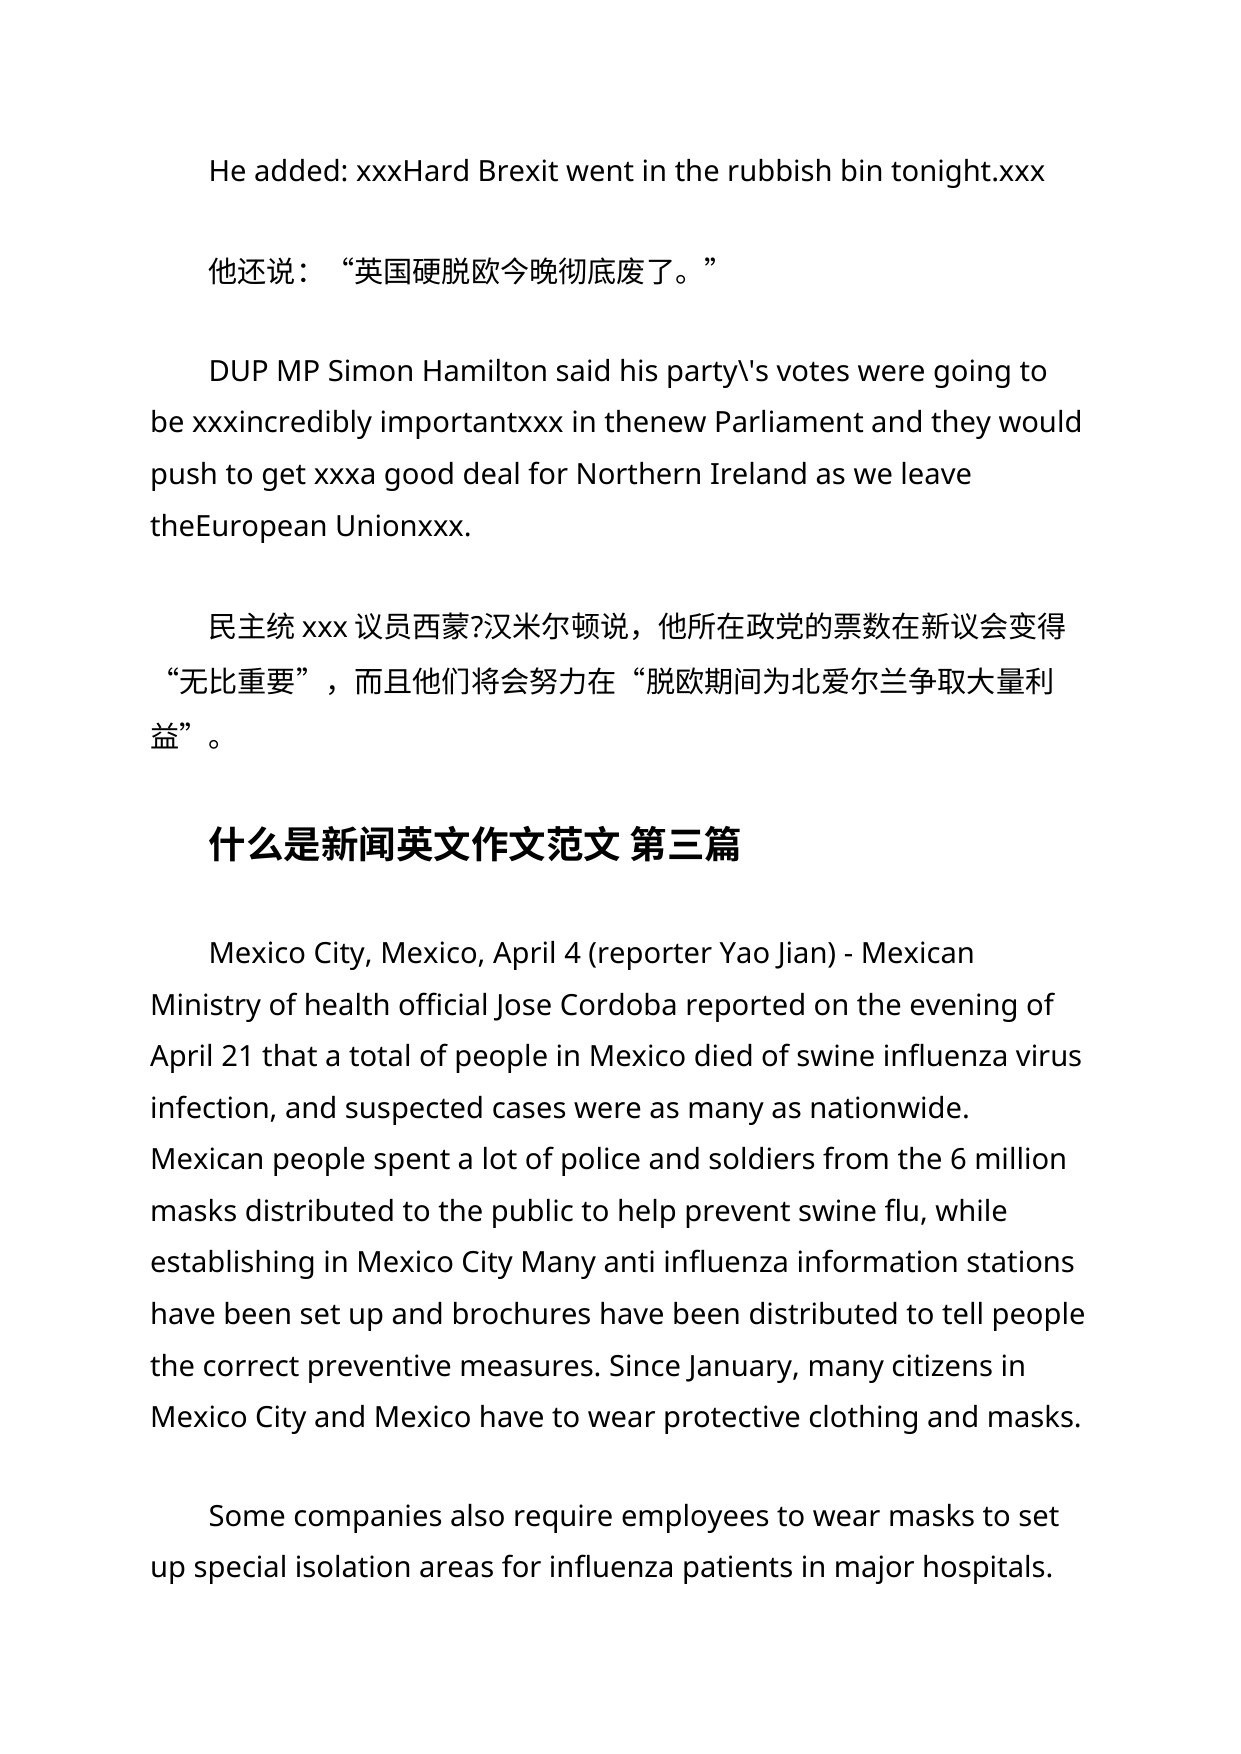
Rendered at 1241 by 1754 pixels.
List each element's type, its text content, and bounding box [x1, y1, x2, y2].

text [150, 1495, 1090, 1586]
text 民主统xxx议员西蒙?汉米尔顿说，他所在政党的票数在新议会变得“无比重要”，而且他们将会努力在“脱欧期间为北爱尔兰争取大量利益”。 [150, 603, 1090, 756]
text DUP MP Simon Hamilton said his party\'s votes were going to be xxxincredibly importantxxx in thenew Parliament and they would push to get xxxa good deal for Northern Ireland as we leave theEuropean Unionxxx. [150, 350, 1090, 544]
text He added: xxxHard Brexit went in the rubbish bin tonight.xxx [150, 150, 1090, 190]
text 什么是新闻英文作文范文 第三篇 [150, 815, 1090, 869]
text Mexico City, Mexico, April 4 (reporter Yao Jian) - Mexican Ministry of health official Jose Cordoba reported on the evening of April 21 that a total of people in Mexico died of swine influenza virus infection, and suspected cases were as many as nationwide. Mexican people spent a lot of police and soldiers from the 6 million masks distributed to the public to help prevent swine flu, while establishing in Mexico City Many anti influenza information stations have been set up and brochures have been distributed to tell people the correct preventive measures. Since January, many citizens in Mexico City and Mexico have to wear protective clothing and masks. [150, 932, 1090, 1436]
text 他还说：“英国硬脱欧今晚彻底废了。” [150, 248, 1090, 291]
